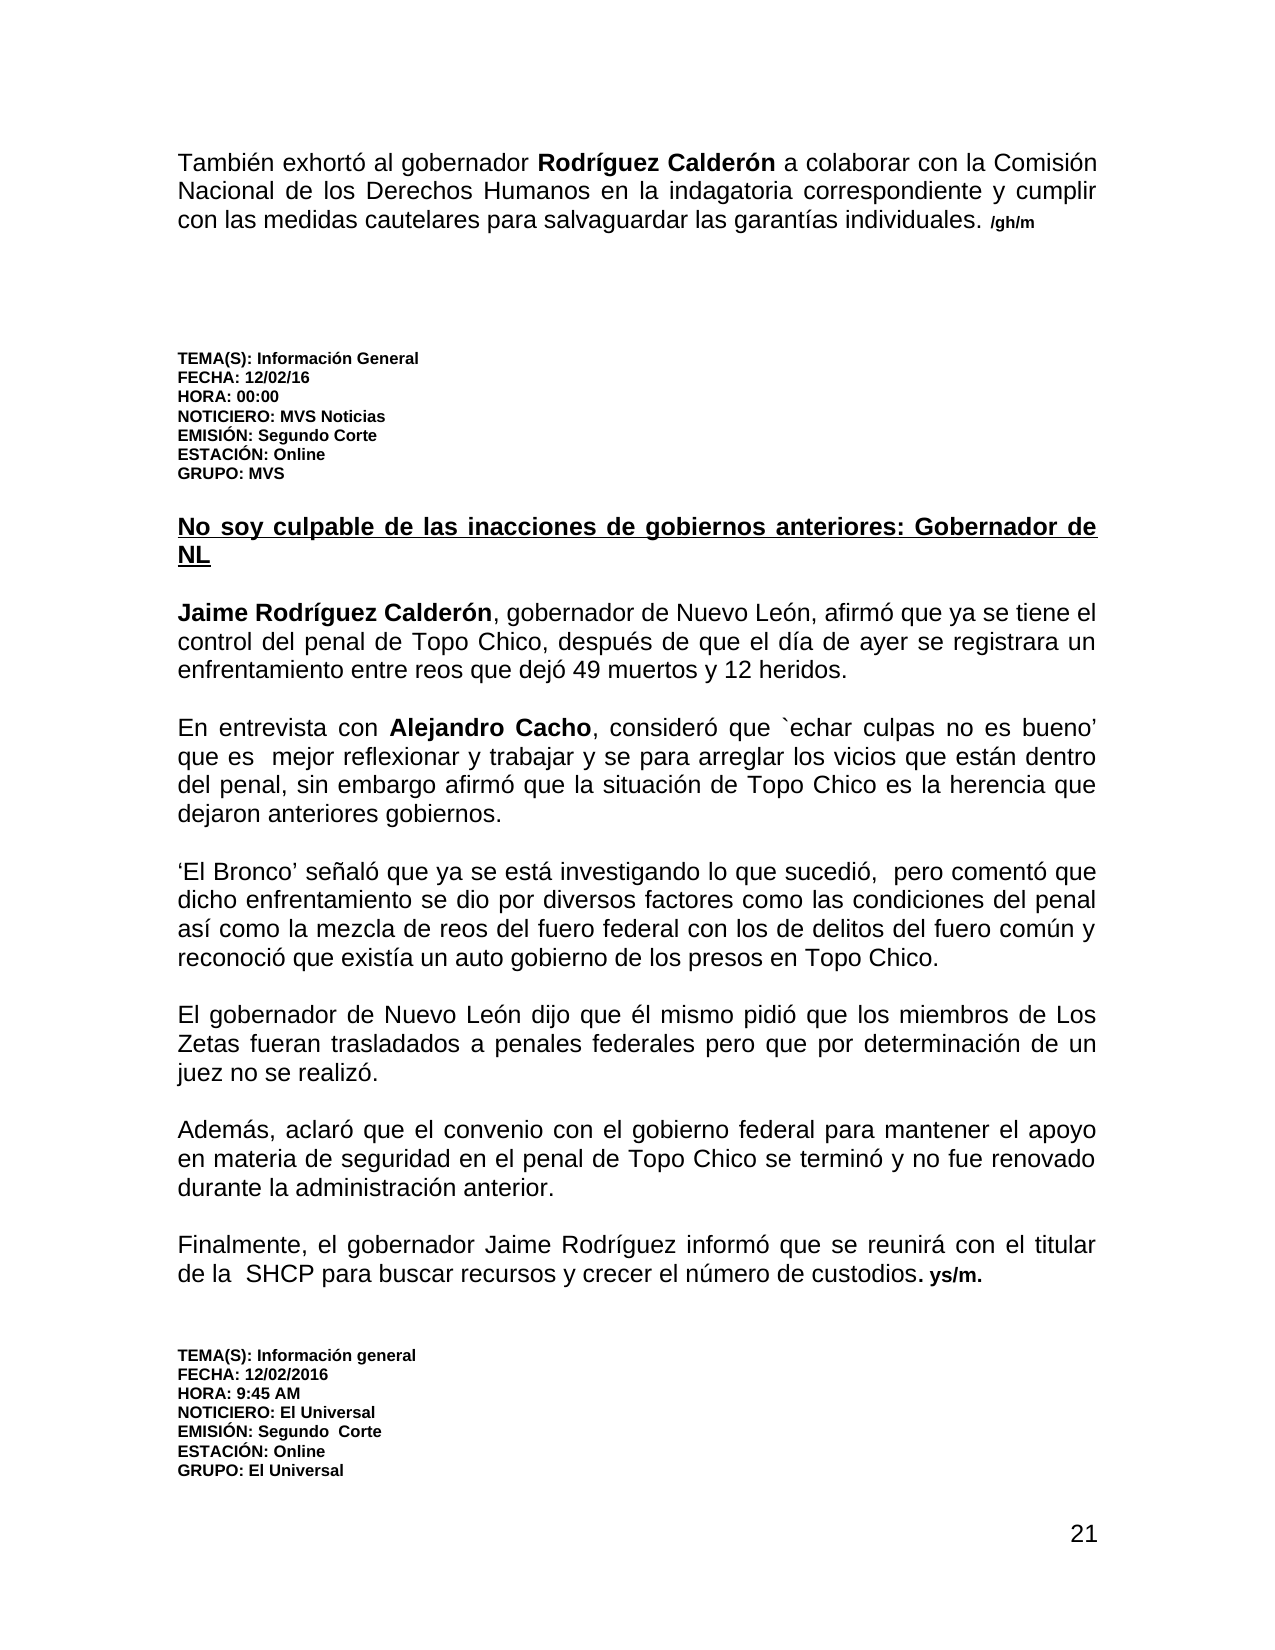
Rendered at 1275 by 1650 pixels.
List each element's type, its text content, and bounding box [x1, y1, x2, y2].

text FECHA: 12/02/2016 [177, 1365, 1098, 1384]
text ESTACIÓN: Online [177, 445, 1098, 464]
text FECHA: 12/02/16 [177, 368, 1098, 387]
text HORA: 9:45 AM [177, 1384, 1098, 1403]
text También exhortó al gobernador Rodríguez Calderón a colaborar con la Comisión Nacional de los Derechos Humanos en la indagatoria correspondiente y cumplir con las medidas cautelares para salvaguardar las garantías individuales. /gh/m [177, 148, 1098, 234]
text TEMA(S): Información General [177, 349, 1098, 368]
text NOTICIERO: MVS Noticias [177, 406, 1098, 426]
text Finalmente, el gobernador Jaime Rodríguez informó que se reunirá con el titular de la SHCP para buscar recursos y crecer el número de custodios. ys/m. [177, 1231, 1098, 1288]
text En entrevista con Alejandro Cacho, consideró que `echar culpas no es bueno’ que es mejor reflexionar y trabajar y se para arreglar los vicios que están dentro del penal, sin embargo afirmó que la situación de Topo Chico es la herencia que dejaron anteriores gobiernos. [177, 713, 1098, 828]
text GRUPO: MVS [177, 464, 1098, 483]
text ‘El Bronco’ señaló que ya se está investigando lo que sucedió, pero comentó que dicho enfrentamiento se dio por diversos factores como las condiciones del penal así como la mezcla de reos del fuero federal con los de delitos del fuero común y reconoció que existía un auto gobierno de los presos en Topo Chico. [177, 857, 1098, 972]
text EMISIÓN: Segundo Corte [177, 426, 1098, 445]
text TEMA(S): Información general [177, 1346, 1098, 1365]
text NOTICIERO: El Universal [177, 1403, 1098, 1422]
text Además, aclaró que el convenio con el gobierno federal para mantener el apoyo en materia de seguridad en el penal de Topo Chico se terminó y no fue renovado durante la administración anterior. [177, 1116, 1098, 1202]
text No soy culpable de las inacciones de gobiernos anteriores: Gobernador de NL [177, 538, 1098, 569]
text El gobernador de Nuevo León dijo que él mismo pidió que los miembros de Los Zetas fueran trasladados a penales federales pero que por determinación de un juez no se realizó. [177, 1001, 1098, 1087]
text HORA: 00:00 [177, 387, 1098, 406]
text No soy culpable de las inacciones de gobiernos anteriores: Gobernador de NL [177, 512, 1098, 537]
text EMISIÓN: Segundo Corte [177, 1422, 1098, 1441]
text ESTACIÓN: Online [177, 1441, 1098, 1461]
text Jaime Rodríguez Calderón, gobernador de Nuevo León, afirmó que ya se tiene el control del penal de Topo Chico, después de que el día de ayer se registrara un enfrentamiento entre reos que dejó 49 muertos y 12 heridos. [177, 598, 1098, 684]
text GRUPO: El Universal [177, 1461, 1098, 1480]
